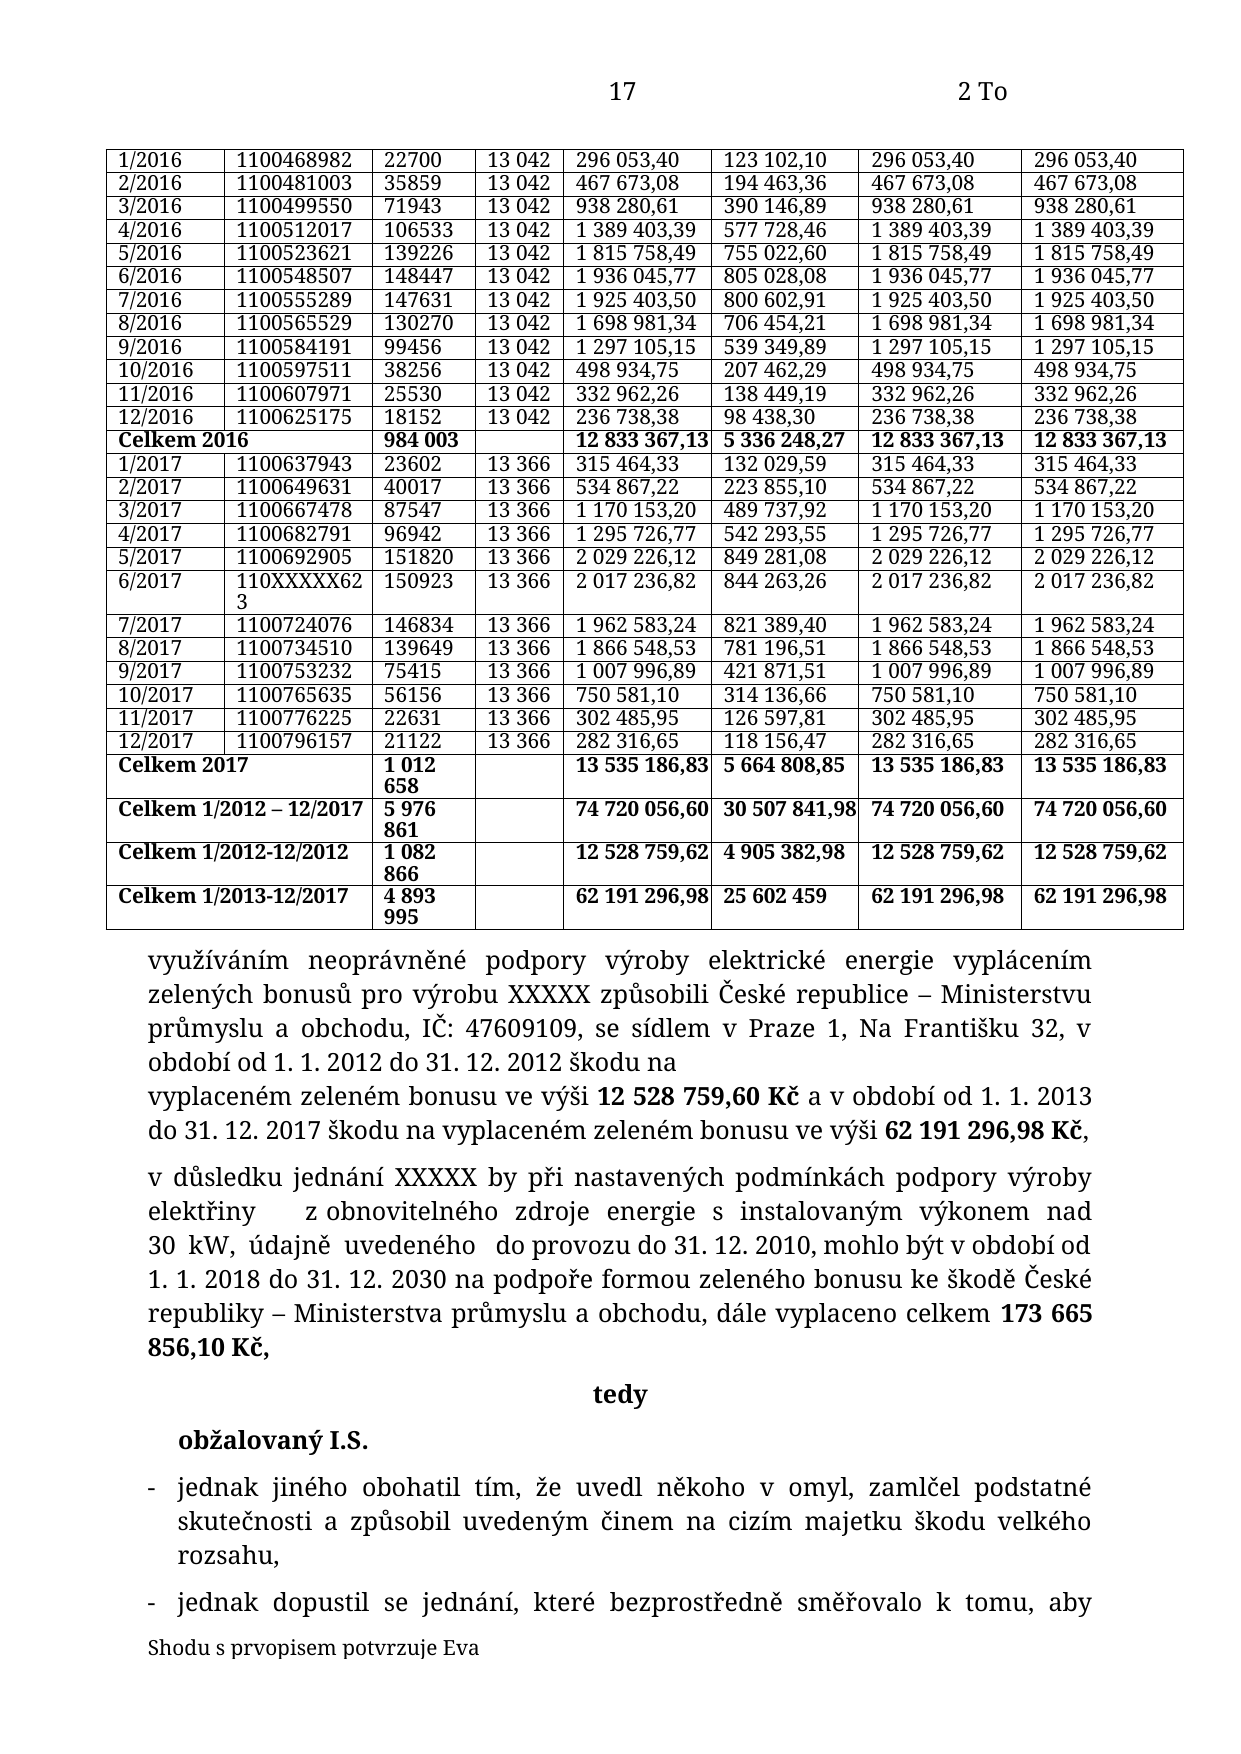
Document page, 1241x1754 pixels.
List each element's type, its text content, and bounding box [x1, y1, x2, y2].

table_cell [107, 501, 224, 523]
table_cell 1100584191 [225, 337, 372, 359]
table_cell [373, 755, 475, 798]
table_cell 1 297 105,15 [564, 337, 711, 359]
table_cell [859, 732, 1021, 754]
table_cell 332 962,26 [859, 384, 1021, 406]
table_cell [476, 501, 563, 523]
table_cell 9/2016 [107, 337, 224, 359]
text vyplaceném zeleném bonusu ve výši 12 528 759,60 Kč a v období od 1. 1. 2013 do 31. 12. 2017 škodu na vyplaceném zeleném bonusu ve výši 62 191 296,98 Kč, [148, 1079, 1093, 1147]
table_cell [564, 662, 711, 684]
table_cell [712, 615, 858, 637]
table_cell 984 003 [373, 431, 475, 453]
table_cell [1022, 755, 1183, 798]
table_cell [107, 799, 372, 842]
table_cell 13 042 [476, 384, 563, 406]
text využíváním neoprávněné podpory výroby elektrické energie vyplácením zelených bonusů pro výrobu XXXXX způsobili České republice – Ministerstvu průmyslu a obchodu, IČ: 47609109, se sídlem v Praze 1, Na Františku 32, v období od 1. 1. 2012 do 31. 12. 2012 škodu na [148, 943, 1093, 1079]
table_cell 139226 [373, 244, 475, 266]
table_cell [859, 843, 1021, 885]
table_cell 132 029,59 [712, 454, 858, 477]
table_cell 7/2016 [107, 290, 224, 313]
table_cell 6/2016 [107, 267, 224, 289]
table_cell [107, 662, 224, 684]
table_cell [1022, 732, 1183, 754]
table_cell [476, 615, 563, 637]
table_header 123 102,10 [712, 150, 858, 172]
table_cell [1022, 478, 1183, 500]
table_cell 1 815 758,49 [564, 244, 711, 266]
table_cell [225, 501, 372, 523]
table_cell 1 389 403,39 [1022, 220, 1183, 242]
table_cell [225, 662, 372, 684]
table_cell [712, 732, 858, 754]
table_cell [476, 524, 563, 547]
table_cell 236 738,38 [564, 407, 711, 430]
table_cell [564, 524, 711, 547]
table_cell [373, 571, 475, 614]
table_cell 1 936 045,77 [564, 267, 711, 289]
table_cell Celkem 2016 [107, 431, 372, 453]
table_cell 1 698 981,34 [859, 314, 1021, 336]
table_cell 25530 [373, 384, 475, 406]
table_cell 35859 [373, 173, 475, 196]
table_cell 13 366 [476, 454, 563, 477]
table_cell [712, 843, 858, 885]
table_cell 12 833 367,13 [1022, 431, 1183, 453]
table_cell 800 602,91 [712, 290, 858, 313]
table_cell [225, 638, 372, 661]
table_cell 1 389 403,39 [859, 220, 1021, 242]
table_cell 138 449,19 [712, 384, 858, 406]
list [147, 1584, 1093, 1618]
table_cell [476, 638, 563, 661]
table_cell 467 673,08 [564, 173, 711, 196]
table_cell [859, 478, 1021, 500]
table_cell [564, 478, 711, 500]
table_cell 1100565529 [225, 314, 372, 336]
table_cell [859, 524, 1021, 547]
table_cell 498 934,75 [564, 360, 711, 383]
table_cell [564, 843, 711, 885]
table_cell 13 042 [476, 407, 563, 430]
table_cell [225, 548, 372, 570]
table_header 13 042 [476, 150, 563, 172]
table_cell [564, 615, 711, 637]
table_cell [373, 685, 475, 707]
table_cell 13 042 [476, 360, 563, 383]
table_cell 12 833 367,13 [564, 431, 711, 453]
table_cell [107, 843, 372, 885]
table_cell 938 280,61 [1022, 197, 1183, 219]
table_cell 467 673,08 [1022, 173, 1183, 196]
table_cell 1 815 758,49 [859, 244, 1021, 266]
table_cell 1 297 105,15 [859, 337, 1021, 359]
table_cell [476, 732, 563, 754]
table_cell 13 042 [476, 220, 563, 242]
table_cell 1100637943 [225, 454, 372, 477]
table_cell 3/2016 [107, 197, 224, 219]
table_cell 1 698 981,34 [564, 314, 711, 336]
table_cell 13 042 [476, 337, 563, 359]
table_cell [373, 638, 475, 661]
table_cell 577 728,46 [712, 220, 858, 242]
table_cell 498 934,75 [1022, 360, 1183, 383]
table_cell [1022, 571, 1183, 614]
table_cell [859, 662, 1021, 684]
table_cell 236 738,38 [1022, 407, 1183, 430]
table_cell 1100597511 [225, 360, 372, 383]
table_cell 1100607971 [225, 384, 372, 406]
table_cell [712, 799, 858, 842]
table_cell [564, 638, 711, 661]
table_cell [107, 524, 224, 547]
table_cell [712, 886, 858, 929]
table_cell 98 438,30 [712, 407, 858, 430]
table_cell 755 022,60 [712, 244, 858, 266]
table_header 22700 [373, 150, 475, 172]
table_cell 8/2016 [107, 314, 224, 336]
table_cell 332 962,26 [1022, 384, 1183, 406]
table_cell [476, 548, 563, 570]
table_cell 706 454,21 [712, 314, 858, 336]
table_cell 13 042 [476, 267, 563, 289]
list jednak jiného obohatil tím, že uvedl někoho v omyl, zamlčel podstatné skutečnosti a způsobil uvedeným činem na cizím majetku škodu velkého rozsahu, [147, 1469, 1093, 1572]
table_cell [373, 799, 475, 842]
table_cell 236 738,38 [859, 407, 1021, 430]
table_cell 938 280,61 [859, 197, 1021, 219]
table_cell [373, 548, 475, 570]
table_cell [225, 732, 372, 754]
table_cell 13 042 [476, 173, 563, 196]
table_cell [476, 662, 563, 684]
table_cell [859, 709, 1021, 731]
table_cell 13 042 [476, 244, 563, 266]
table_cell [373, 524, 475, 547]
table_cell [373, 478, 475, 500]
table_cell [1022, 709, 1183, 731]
table_cell 1 389 403,39 [564, 220, 711, 242]
table_cell 1 925 403,50 [859, 290, 1021, 313]
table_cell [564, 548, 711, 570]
table_cell 1100481003 [225, 173, 372, 196]
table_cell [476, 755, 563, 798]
table_cell [476, 431, 563, 453]
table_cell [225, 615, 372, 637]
table_cell 1 925 403,50 [1022, 290, 1183, 313]
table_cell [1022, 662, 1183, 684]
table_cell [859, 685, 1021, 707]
table_cell 1/2017 [107, 454, 224, 477]
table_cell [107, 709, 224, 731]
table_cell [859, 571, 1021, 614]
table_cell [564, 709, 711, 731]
table_cell 315 464,33 [564, 454, 711, 477]
text v důsledku jednání XXXXX by při nastavených podmínkách podpory výroby elektřiny z obnovitelného zdroje energie s instalovaným výkonem nad 30 kW, údajně uvedeného do provozu do 31. 12. 2010, mohlo být v období od 1. 1. 2018 do 31. 12. 2030 na podpoře formou zeleného bonusu ke škodě České republiky – Ministerstva průmyslu a obchodu, dále vyplaceno celkem 173 665 856,10 Kč, [148, 1159, 1093, 1364]
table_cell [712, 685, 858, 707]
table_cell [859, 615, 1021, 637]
table_cell 5/2016 [107, 244, 224, 266]
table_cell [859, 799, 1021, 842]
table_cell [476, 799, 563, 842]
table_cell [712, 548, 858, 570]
table_cell 148447 [373, 267, 475, 289]
table_cell 4/2016 [107, 220, 224, 242]
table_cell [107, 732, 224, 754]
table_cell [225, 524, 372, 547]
table_cell 194 463,36 [712, 173, 858, 196]
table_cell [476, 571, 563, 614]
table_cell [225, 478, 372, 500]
table_cell 467 673,08 [859, 173, 1021, 196]
table_cell 1100512017 [225, 220, 372, 242]
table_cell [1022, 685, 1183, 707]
table_cell 12/2016 [107, 407, 224, 430]
table_header 296 053,40 [564, 150, 711, 172]
table_cell 1100625175 [225, 407, 372, 430]
table_cell 11/2016 [107, 384, 224, 406]
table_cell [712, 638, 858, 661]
table_cell 938 280,61 [564, 197, 711, 219]
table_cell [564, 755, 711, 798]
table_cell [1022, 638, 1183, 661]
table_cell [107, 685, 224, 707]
table_cell 805 028,08 [712, 267, 858, 289]
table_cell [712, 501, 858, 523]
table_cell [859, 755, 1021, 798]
text obžalovaný I.S. [79, 1423, 467, 1457]
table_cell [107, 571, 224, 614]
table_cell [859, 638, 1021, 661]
table_cell 539 349,89 [712, 337, 858, 359]
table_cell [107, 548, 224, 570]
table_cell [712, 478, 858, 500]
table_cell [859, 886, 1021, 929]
table_cell 10/2016 [107, 360, 224, 383]
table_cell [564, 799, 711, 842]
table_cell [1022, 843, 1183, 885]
table_cell 207 462,29 [712, 360, 858, 383]
table_cell 130270 [373, 314, 475, 336]
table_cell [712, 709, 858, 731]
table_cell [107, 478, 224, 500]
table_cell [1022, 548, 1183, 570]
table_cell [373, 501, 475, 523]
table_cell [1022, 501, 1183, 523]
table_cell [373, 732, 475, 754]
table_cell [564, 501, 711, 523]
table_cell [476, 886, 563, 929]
table_cell 106533 [373, 220, 475, 242]
table_header 1100468982 [225, 150, 372, 172]
table_cell 13 042 [476, 197, 563, 219]
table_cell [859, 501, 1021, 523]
table_cell 1100523621 [225, 244, 372, 266]
table_cell 1 925 403,50 [564, 290, 711, 313]
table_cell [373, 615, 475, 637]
table_cell 332 962,26 [564, 384, 711, 406]
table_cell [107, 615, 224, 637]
table_cell 1100548507 [225, 267, 372, 289]
table_cell 1 297 105,15 [1022, 337, 1183, 359]
table_cell 99456 [373, 337, 475, 359]
table_cell 1100499550 [225, 197, 372, 219]
table_cell 147631 [373, 290, 475, 313]
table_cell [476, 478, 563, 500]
table_cell 498 934,75 [859, 360, 1021, 383]
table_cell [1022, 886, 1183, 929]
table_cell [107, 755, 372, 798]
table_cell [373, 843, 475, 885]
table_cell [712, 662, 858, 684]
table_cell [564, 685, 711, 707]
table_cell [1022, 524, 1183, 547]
table_cell 5 336 248,27 [712, 431, 858, 453]
table_cell 1100555289 [225, 290, 372, 313]
table_cell 2/2016 [107, 173, 224, 196]
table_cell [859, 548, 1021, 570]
table_cell 1 936 045,77 [1022, 267, 1183, 289]
table_cell 1 698 981,34 [1022, 314, 1183, 336]
table_cell 71943 [373, 197, 475, 219]
table_cell 1 815 758,49 [1022, 244, 1183, 266]
table_header 296 053,40 [859, 150, 1021, 172]
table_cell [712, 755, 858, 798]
table_header 296 053,40 [1022, 150, 1183, 172]
table_cell 12 833 367,13 [859, 431, 1021, 453]
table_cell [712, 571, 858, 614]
table_cell 38256 [373, 360, 475, 383]
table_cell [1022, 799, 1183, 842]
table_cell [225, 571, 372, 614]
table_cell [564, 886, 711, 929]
table_cell 13 042 [476, 290, 563, 313]
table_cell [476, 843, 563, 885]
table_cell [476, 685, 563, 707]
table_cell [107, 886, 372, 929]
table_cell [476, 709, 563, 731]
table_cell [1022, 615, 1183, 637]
table_cell 1 936 045,77 [859, 267, 1021, 289]
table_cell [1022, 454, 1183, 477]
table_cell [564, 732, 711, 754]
table_cell 23602 [373, 454, 475, 477]
table_cell 390 146,89 [712, 197, 858, 219]
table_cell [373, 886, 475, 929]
table_cell 315 464,33 [859, 454, 1021, 477]
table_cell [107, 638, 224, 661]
table_cell 13 042 [476, 314, 563, 336]
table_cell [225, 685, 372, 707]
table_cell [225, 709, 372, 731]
table_header 1/2016 [107, 150, 224, 172]
subtitle tedy [79, 1376, 1161, 1410]
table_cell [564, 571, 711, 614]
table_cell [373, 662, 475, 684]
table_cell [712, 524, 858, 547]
table_cell 18152 [373, 407, 475, 430]
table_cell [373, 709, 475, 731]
